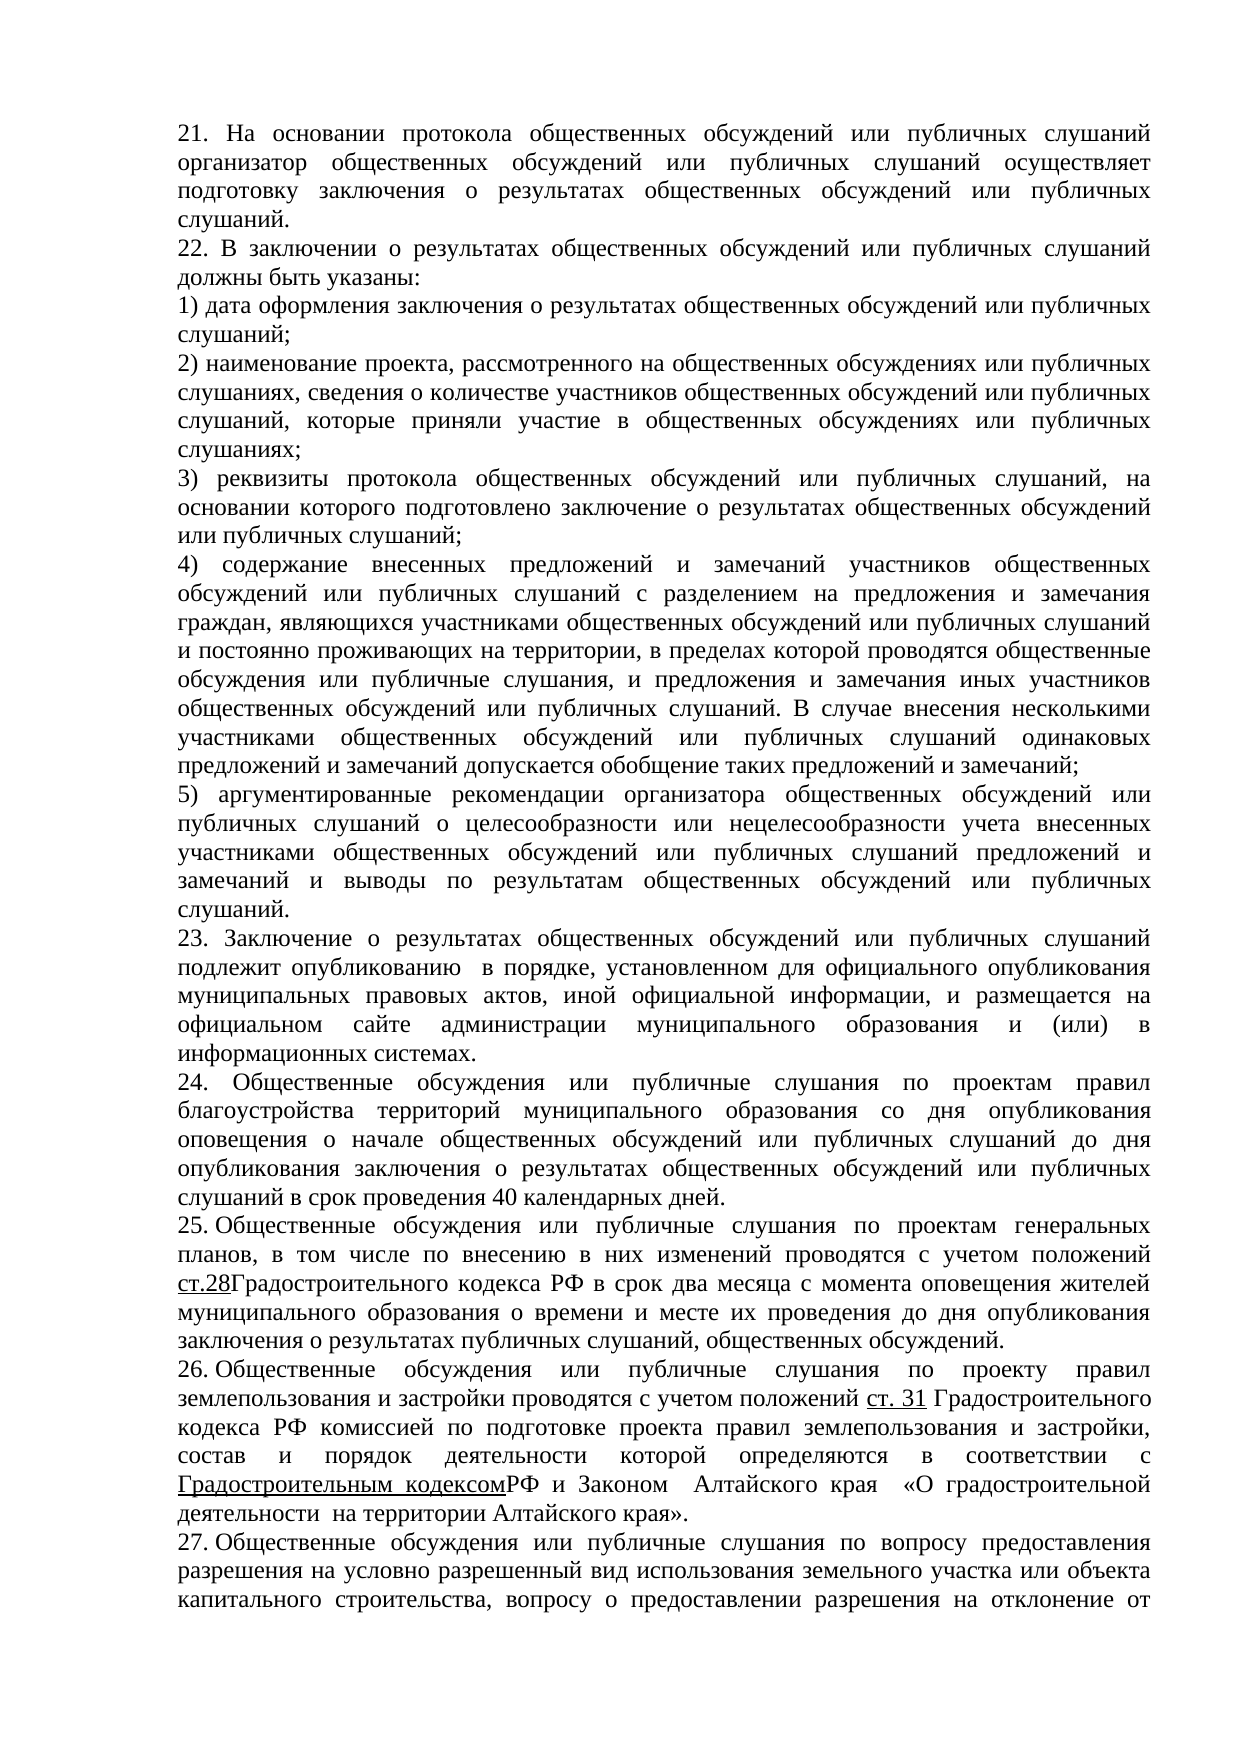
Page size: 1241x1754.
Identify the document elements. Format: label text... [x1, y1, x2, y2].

text 22. В заключении о результатах общественных обсуждений или публичных слушаний должны быть указаны: [177, 233, 1152, 291]
text 25. Общественные обсуждения или публичные слушания по проектам генеральных планов, в том числе по внесению в них изменений проводятся с учетом положений ст.28Градостроительного кодекса РФ в срок два месяца с момента оповещения жителей муниципального образования о времени и месте их проведения до дня опубликования заключения о результатах публичных слушаний, общественных обсуждений. [177, 1211, 1152, 1354]
text 3) реквизиты протокола общественных обсуждений или публичных слушаний, на основании которого подготовлено заключение о результатах общественных обсуждений или публичных слушаний; [177, 463, 1152, 549]
text 21. На основании протокола общественных обсуждений или публичных слушаний организатор общественных обсуждений или публичных слушаний осуществляет подготовку заключения о результатах общественных обсуждений или публичных слушаний. [177, 118, 1152, 233]
text 23. Заключение о результатах общественных обсуждений или публичных слушаний подлежит опубликованию в порядке, установленном для официального опубликования муниципальных правовых актов, иной официальной информации, и размещается на официальном сайте администрации муниципального образования и (или) в информационных системах. [177, 923, 1152, 1067]
text 2) наименование проекта, рассмотренного на общественных обсуждениях или публичных слушаниях, сведения о количестве участников общественных обсуждений или публичных слушаний, которые приняли участие в общественных обсуждениях или публичных слушаниях; [177, 348, 1152, 463]
text 26. Общественные обсуждения или публичные слушания по проекту правил землепользования и застройки проводятся с учетом положений ст. 31 Градостроительного кодекса РФ комиссией по подготовке проекта правил землепользования и застройки, состав и порядок деятельности которой определяются в соответствии с Градостроительным кодексомРФ и Законом Алтайского края «О градостроительной деятельности на территории Алтайского края». [177, 1354, 1152, 1527]
text 5) аргументированные рекомендации организатора общественных обсуждений или публичных слушаний о целесообразности или нецелесообразности учета внесенных участниками общественных обсуждений или публичных слушаний предложений и замечаний и выводы по результатам общественных обсуждений или публичных слушаний. [177, 779, 1152, 923]
text 4) содержание внесенных предложений и замечаний участников общественных обсуждений или публичных слушаний с разделением на предложения и замечания граждан, являющихся участниками общественных обсуждений или публичных слушаний и постоянно проживающих на территории, в пределах которой проводятся общественные обсуждения или публичные слушания, и предложения и замечания иных участников общественных обсуждений или публичных слушаний. В случае внесения несколькими участниками общественных обсуждений или публичных слушаний одинаковых предложений и замечаний допускается обобщение таких предложений и замечаний; [177, 549, 1152, 779]
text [177, 1527, 1152, 1613]
text 1) дата оформления заключения о результатах общественных обсуждений или публичных слушаний; [177, 291, 1152, 348]
text 24. Общественные обсуждения или публичные слушания по проектам правил благоустройства территорий муниципального образования со дня опубликования оповещения о начале общественных обсуждений или публичных слушаний до дня опубликования заключения о результатах общественных обсуждений или публичных слушаний в срок проведения 40 календарных дней. [177, 1067, 1152, 1211]
